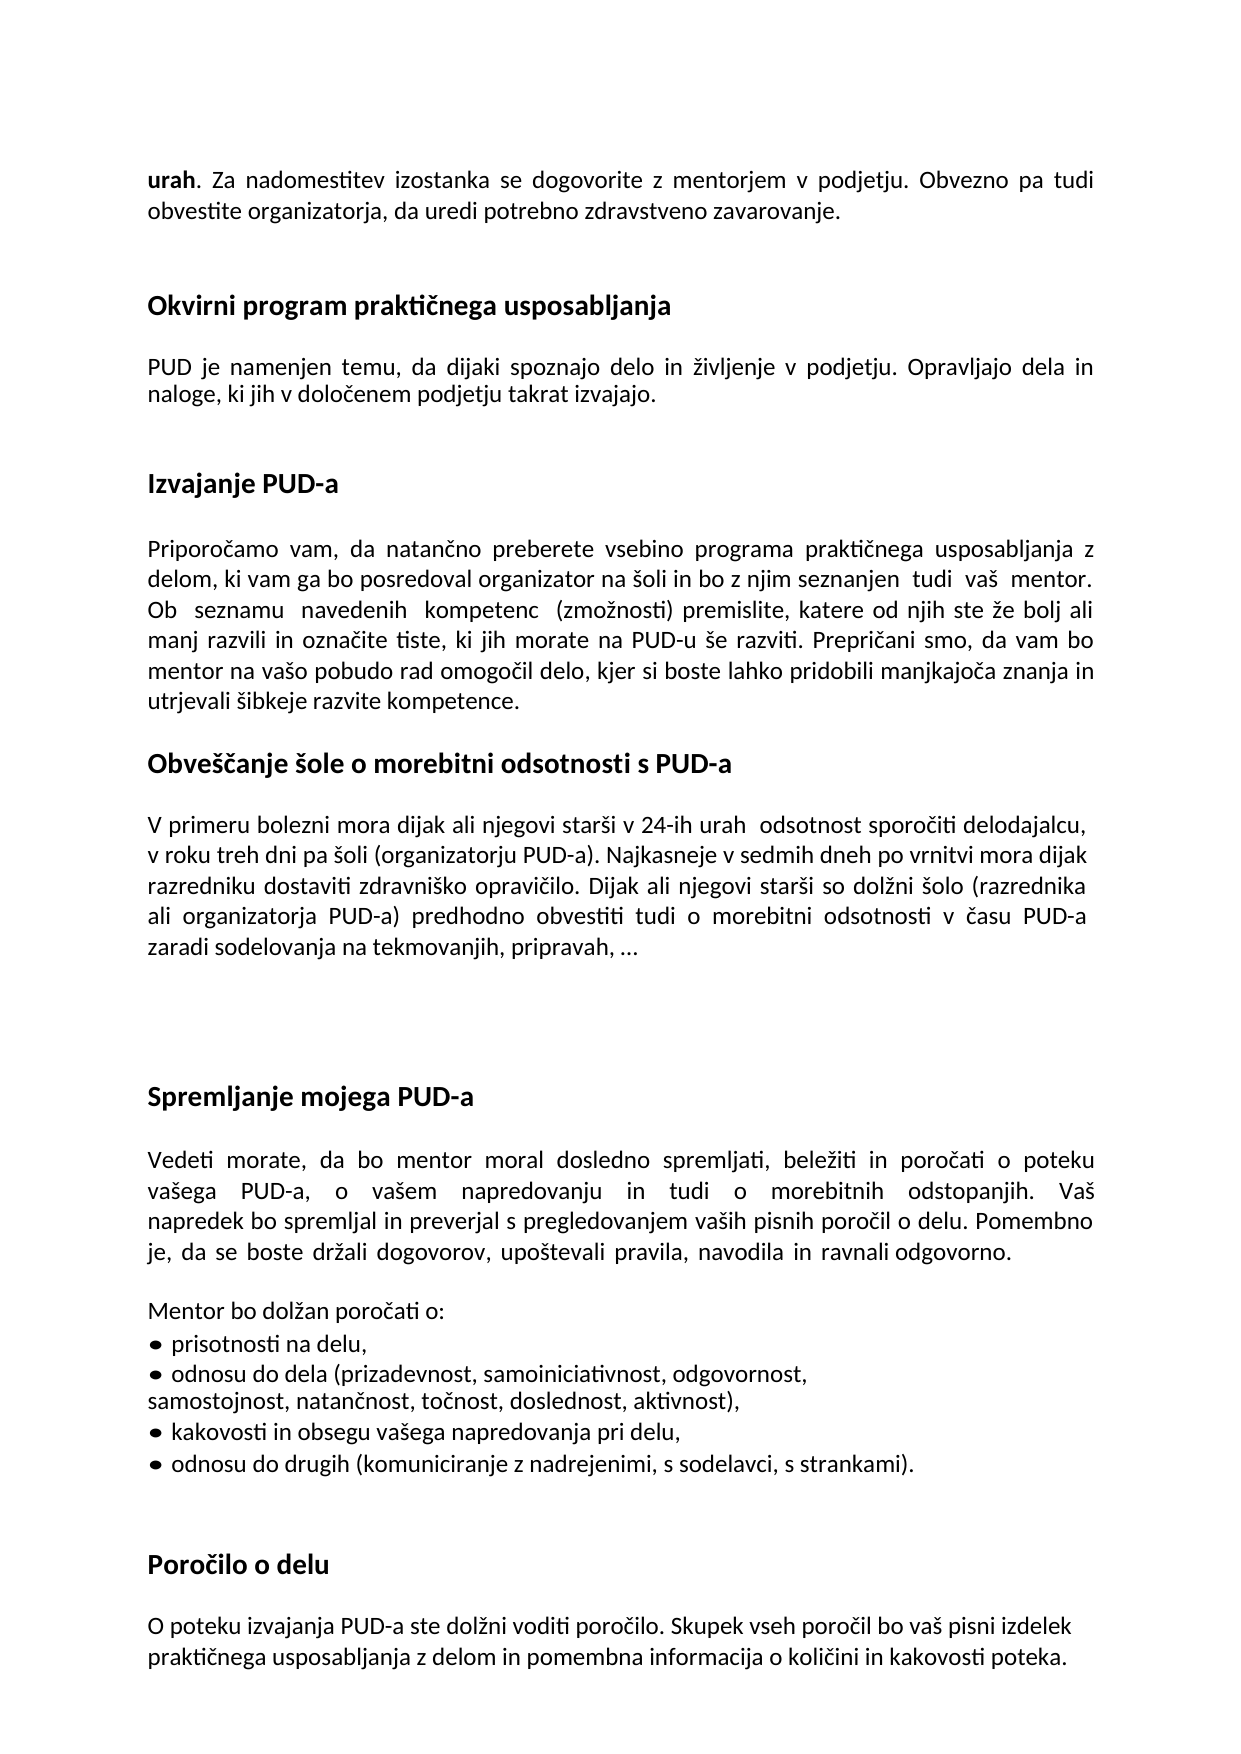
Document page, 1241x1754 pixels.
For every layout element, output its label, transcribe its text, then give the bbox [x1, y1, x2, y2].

text Vedeti morate, da bo mentor moral dosledno spremljati, beležiti in poročati o poteku vašega PUD-a, o vašem napredovanju in tudi o morebitnih odstopanjih. Vaš napredek bo spremljal in preverjal s pregledovanjem vaših pisnih poročil o delu. Pomembno je, da se boste držali dogovorov, upoštevali pravila, navodila in ravnali odgovorno. [147, 1144, 1095, 1266]
text Mentor bo dolžan poročati o: [147, 1295, 467, 1326]
text O poteku izvajanja PUD-a ste dolžni voditi poročilo. Skupek vseh poročil bo vaš pisni izdelek praktičnega usposabljanja z delom in pomembna informacija o količini in kakovosti poteka. [147, 1610, 1095, 1671]
text Obveščanje šole o morebitni odsotnosti s PUD-a [147, 745, 824, 781]
text Izvajanje PUD-a [147, 465, 367, 501]
text • odnosu do drugih (komuniciranje z nadrejenimi, s sodelavci, s strankami). [147, 1448, 981, 1479]
text • prisotnosti na delu, [147, 1328, 378, 1358]
text Okvirni program praktičnega usposabljanja [147, 287, 748, 322]
text • kakovosti in obsegu vašega napredovanja pri delu, [147, 1416, 729, 1447]
text V primeru bolezni mora dijak ali njegovi starši v 24-ih urah odsotnost sporočiti delodajalcu, v roku treh dni pa šoli (organizatorju PUD-a). Najkasneje v sedmih dneh po vrnitvi mora dijak razredniku dostaviti zdravniško opravičilo. Dijak ali njegovi starši so dolžni šolo (razrednika ali organizatorja PUD-a) predhodno obvestiti tudi o morebitni odsotnosti v času PUD-a zaradi sodelovanja na tekmovanjih, pripravah, … [147, 809, 1088, 961]
text Priporočamo vam, da natančno preberete vsebino programa praktičnega usposabljanja z delom, ki vam ga bo posredoval organizator na šoli in bo z njim seznanjen tudi vaš mentor. Ob seznamu navedenih kompetenc (zmožnosti) premislite, katere od njih ste že bolj ali manj razvili in označite tiste, ki jih morate na PUD-u še razviti. Prepričani smo, da vam bo mentor na vašo pobudo rad omogočil delo, kjer si boste lahko pridobili manjkajoča znanja in utrjevali šibkeje razvite kompetence. [147, 533, 1095, 716]
text Spremljanje mojega PUD-a [147, 1078, 521, 1114]
text PUD je namenjen temu, da dijaki spoznajo delo in življenje v podjetju. Opravljajo dela in naloge, ki jih v določenem podjetju takrat izvajajo. [147, 354, 1095, 408]
text • odnosu do dela (prizadevnost, samoiniciativnost, odgovornost, samostojnost, natančnost, točnost, doslednost, aktivnost), [147, 1361, 859, 1415]
text Poročilo o delu [147, 1546, 358, 1581]
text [147, 164, 1095, 226]
